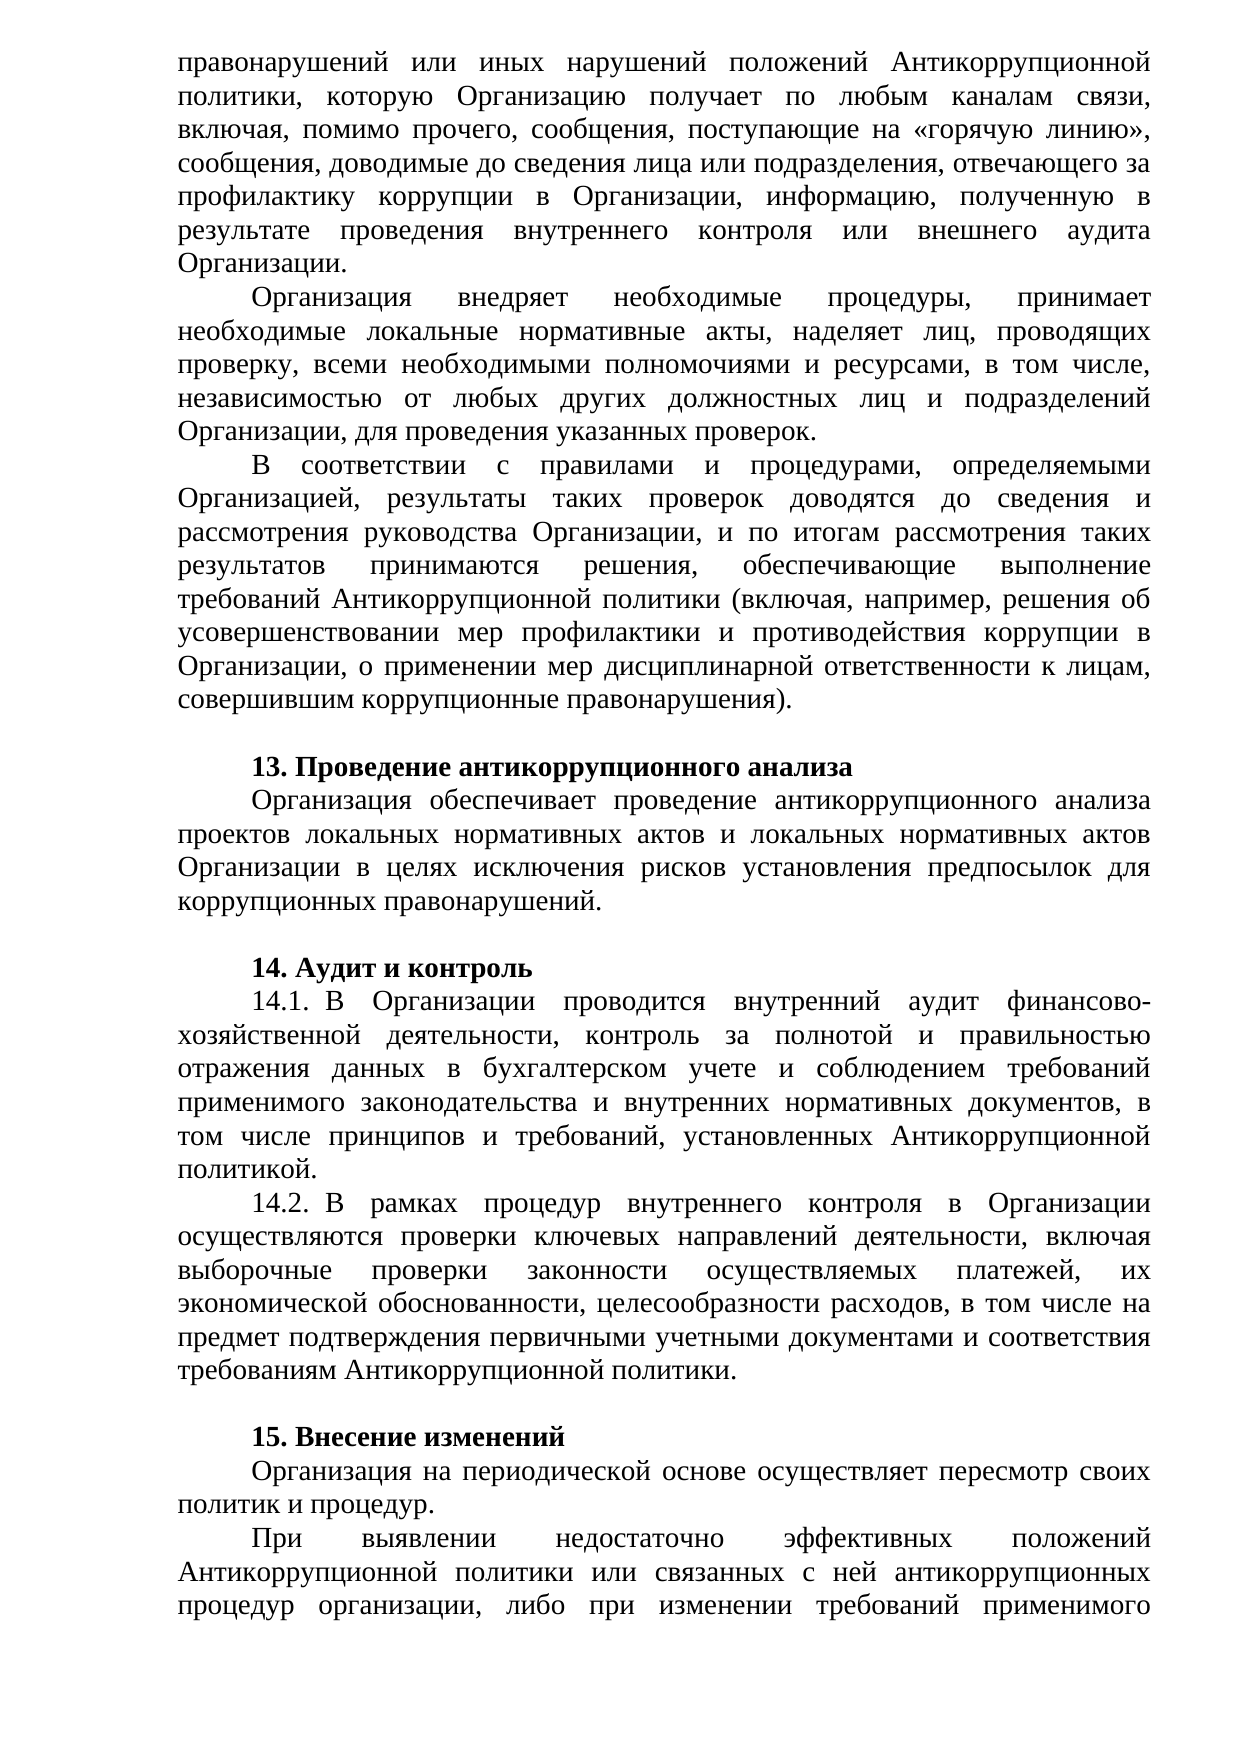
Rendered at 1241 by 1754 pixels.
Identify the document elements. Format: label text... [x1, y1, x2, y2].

text Организация внедряет необходимые процедуры, принимает необходимые локальные нормативные акты, наделяет лиц, проводящих проверку, всеми необходимыми полномочиями и ресурсами, в том числе, независимостью от любых других должностных лиц и подразделений Организации, для проведения указанных проверок. [177, 279, 1152, 447]
text Организация на периодической основе осуществляет пересмотр своих политик и процедур. [177, 1453, 1152, 1520]
text 14.1. В Организации проводится внутренний аудит финансово-хозяйственной деятельности, контроль за полнотой и правильностью отражения данных в бухгалтерском учете и соблюдением требований применимого законодательства и внутренних нормативных документов, в том числе принципов и требований, установленных Антикоррупционной политикой. [177, 983, 1152, 1185]
text 14.2. В рамках процедур внутреннего контроля в Организации осуществляются проверки ключевых направлений деятельности, включая выборочные проверки законности осуществляемых платежей, их экономической обоснованности, целесообразности расходов, в том числе на предмет подтверждения первичными учетными документами и соответствия требованиям Антикоррупционной политики. [177, 1185, 1152, 1386]
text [177, 1520, 1152, 1621]
text 14. Аудит и контроль [177, 950, 1152, 983]
text 15. Внесение изменений [177, 1419, 1152, 1453]
text В соответствии с правилами и процедурами, определяемыми Организацией, результаты таких проверок доводятся до сведения и рассмотрения руководства Организации, и по итогам рассмотрения таких результатов принимаются решения, обеспечивающие выполнение требований Антикоррупционной политики (включая, например, решения об усовершенствовании мер профилактики и противодействия коррупции в Организации, о применении мер дисциплинарной ответственности к лицам, совершившим коррупционные правонарушения). [177, 447, 1152, 715]
text Организация обеспечивает проведение антикоррупционного анализа проектов локальных нормативных актов и локальных нормативных актов Организации в целях исключения рисков установления предпосылок для коррупционных правонарушений. [177, 782, 1152, 916]
text 13. Проведение антикоррупционного анализа [177, 749, 1152, 782]
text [177, 44, 1152, 279]
